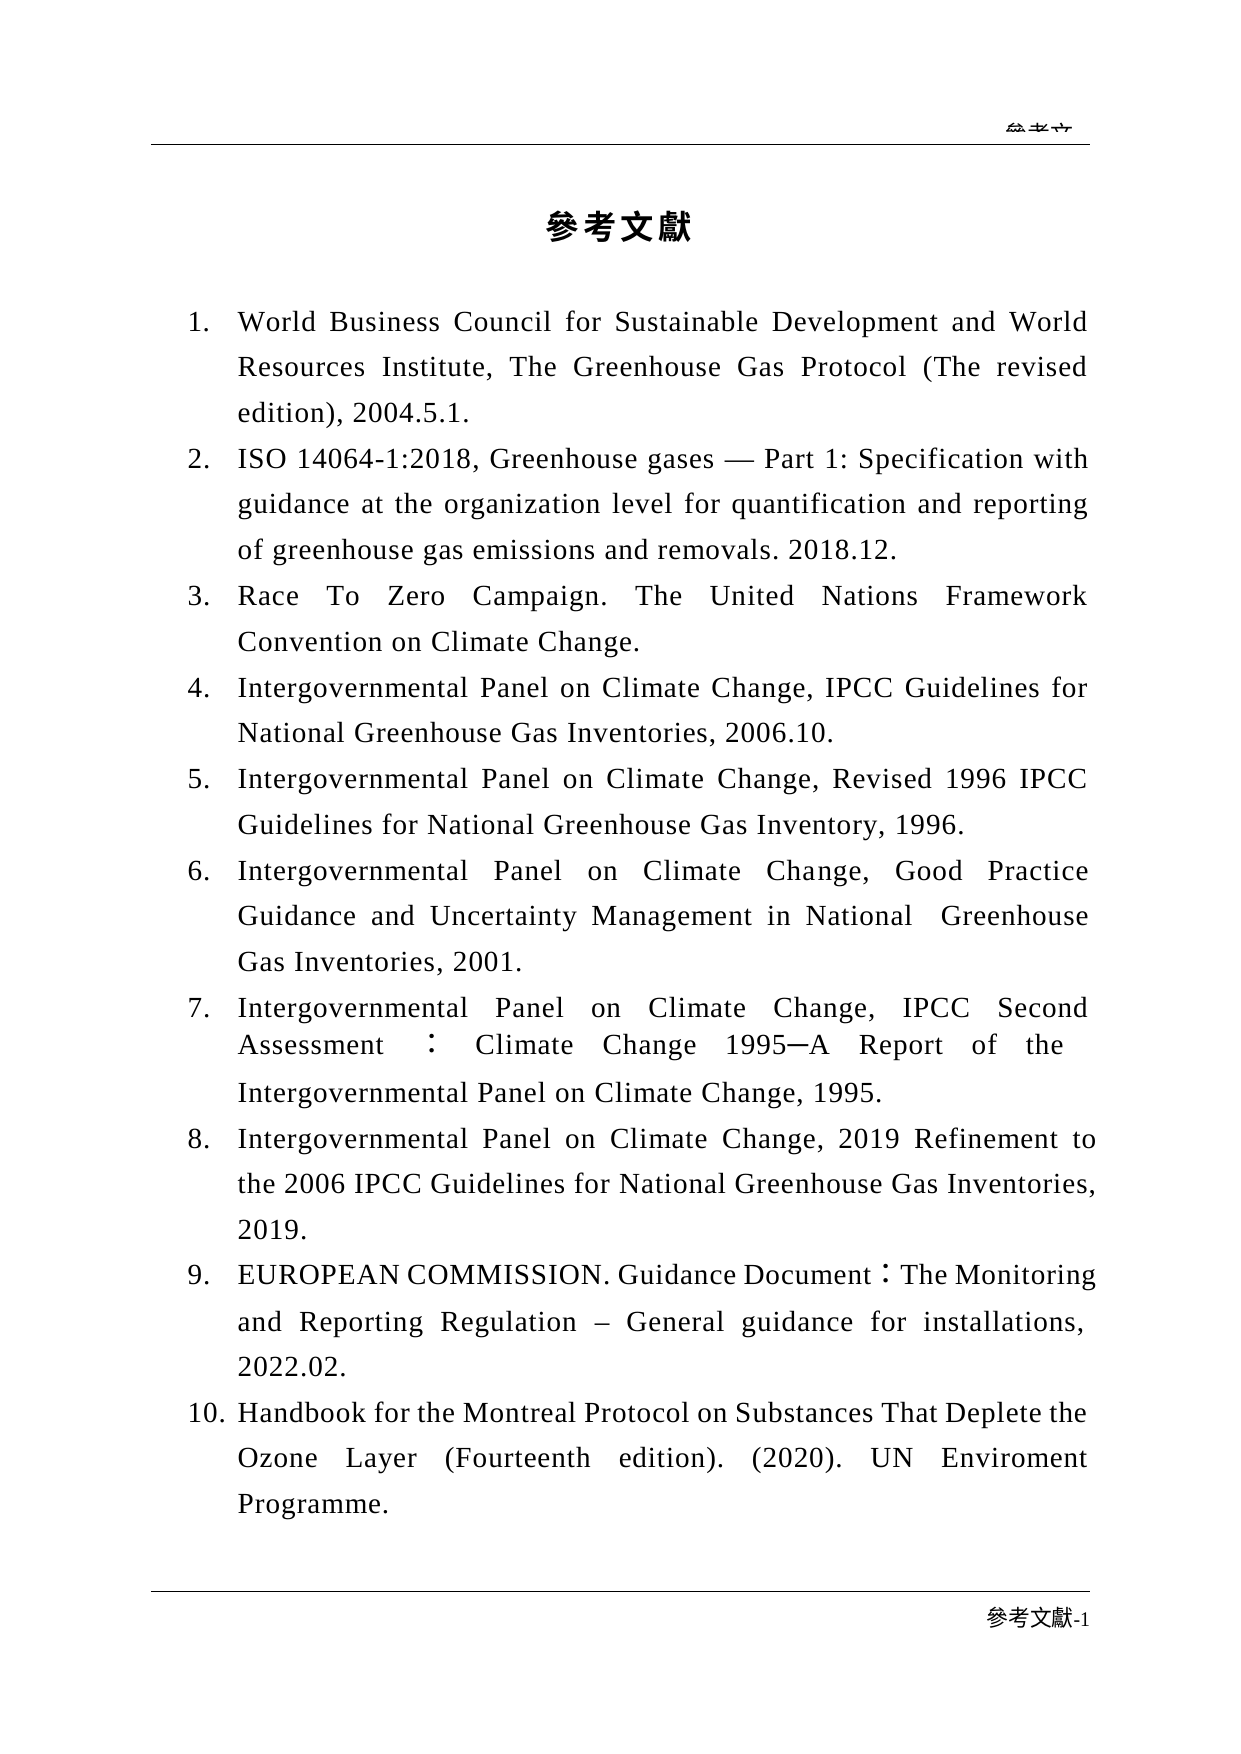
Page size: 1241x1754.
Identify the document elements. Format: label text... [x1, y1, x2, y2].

list Race To Zero Campaign. The United Nations Framework Convention on Climate Change. [187, 578, 1087, 657]
list Intergovernmental Panel on Climate Change, Good Practice Guidance and Uncertainty Management in National Greenhouse Gas Inventories, 2001. [187, 853, 1088, 978]
list ISO 14064-1:2018, Greenhouse gases — Part 1: Specification with guidance at the organization level for quantification and reporting of greenhouse gas emissions and removals. 2018.12. [187, 441, 1088, 566]
list Intergovernmental Panel on Climate Change, 2019 Refinement to the 2006 IPCC Guidelines for National Greenhouse Gas Inventories, 2019. [187, 1121, 1096, 1245]
list Intergovernmental Panel on Climate Change, IPCC Second Assessment ： Climate Change 1995─A Report of the [187, 990, 1088, 1063]
list Intergovernmental Panel on Climate Change, IPCC Guidelines for National Greenhouse Gas Inventories, 2006.10. [187, 670, 1087, 749]
text 參考文獻-1 [139, 1599, 1089, 1633]
text and Reporting Regulation – General guidance for installations, 2022.02. [237, 1304, 1088, 1383]
text Intergovernmental Panel on Climate Change, 1995. [237, 1075, 1107, 1109]
subtitle 參考文獻 [139, 203, 1101, 249]
list World Business Council for Sustainable Development and World Resources Institute, The Greenhouse Gas Protocol (The revised edition), 2004.5.1. [187, 304, 1087, 429]
list Handbook for the Montreal Protocol on Substances That Deplete the Ozone Layer (Fourteenth edition). (2020). UN Enviroment Programme. [187, 1395, 1087, 1520]
list EUROPEAN COMMISSION. Guidance Document：The Monitoring [187, 1257, 1107, 1291]
list Intergovernmental Panel on Climate Change, Revised 1996 IPCC Guidelines for National Greenhouse Gas Inventory, 1996. [187, 762, 1087, 841]
